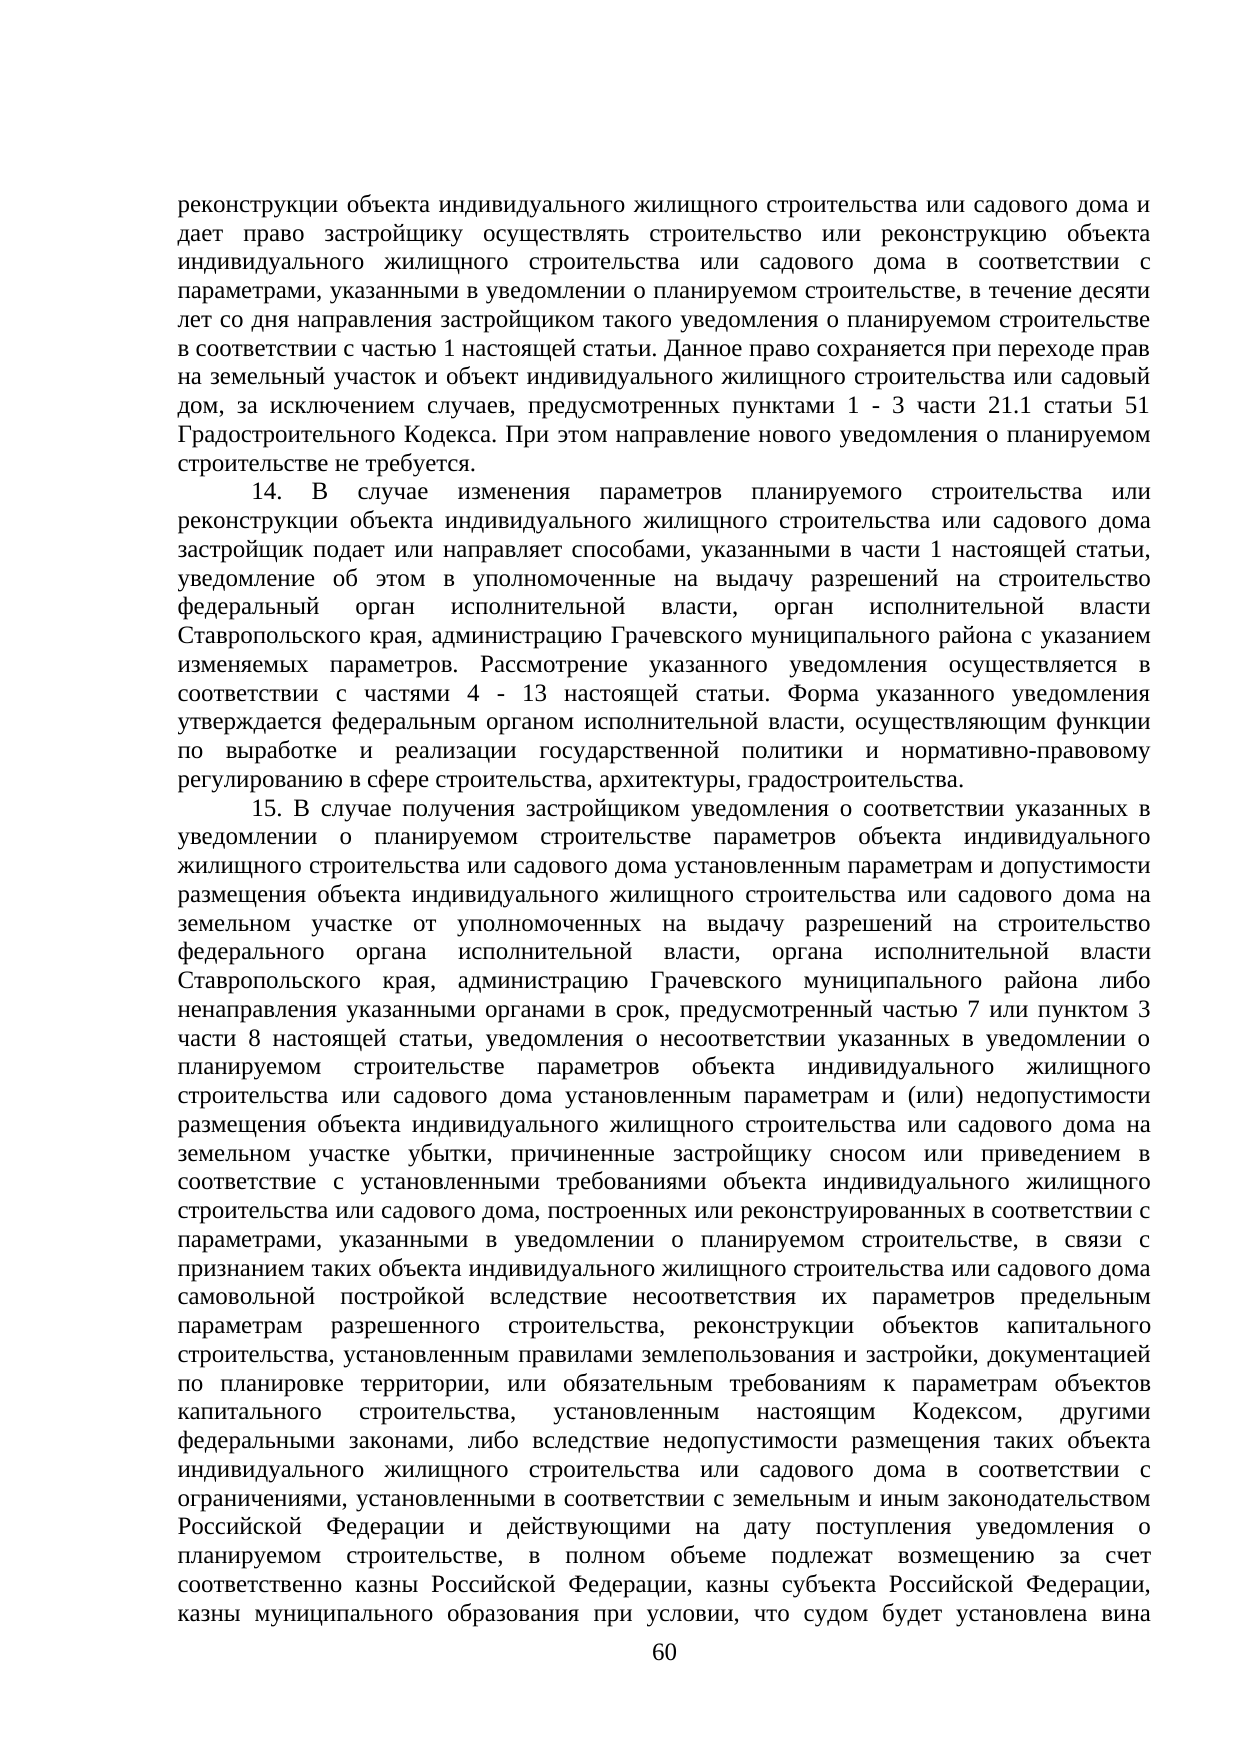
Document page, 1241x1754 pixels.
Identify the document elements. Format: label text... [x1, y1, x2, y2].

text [177, 793, 1152, 1626]
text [177, 189, 1152, 476]
text 14. В случае изменения параметров планируемого строительства или реконструкции объекта индивидуального жилищного строительства или садового дома застройщик подает или направляет способами, указанными в части 1 настоящей статьи, уведомление об этом в уполномоченные на выдачу разрешений на строительство федеральный орган исполнительной власти, орган исполнительной власти Ставропольского края, администрацию Грачевского муниципального района с указанием изменяемых параметров. Рассмотрение указанного уведомления осуществляется в соответствии с частями 4 - 13 настоящей статьи. Форма указанного уведомления утверждается федеральным органом исполнительной власти, осуществляющим функции по выработке и реализации государственной политики и нормативно-правовому регулированию в сфере строительства, архитектуры, градостроительства. [177, 476, 1152, 793]
